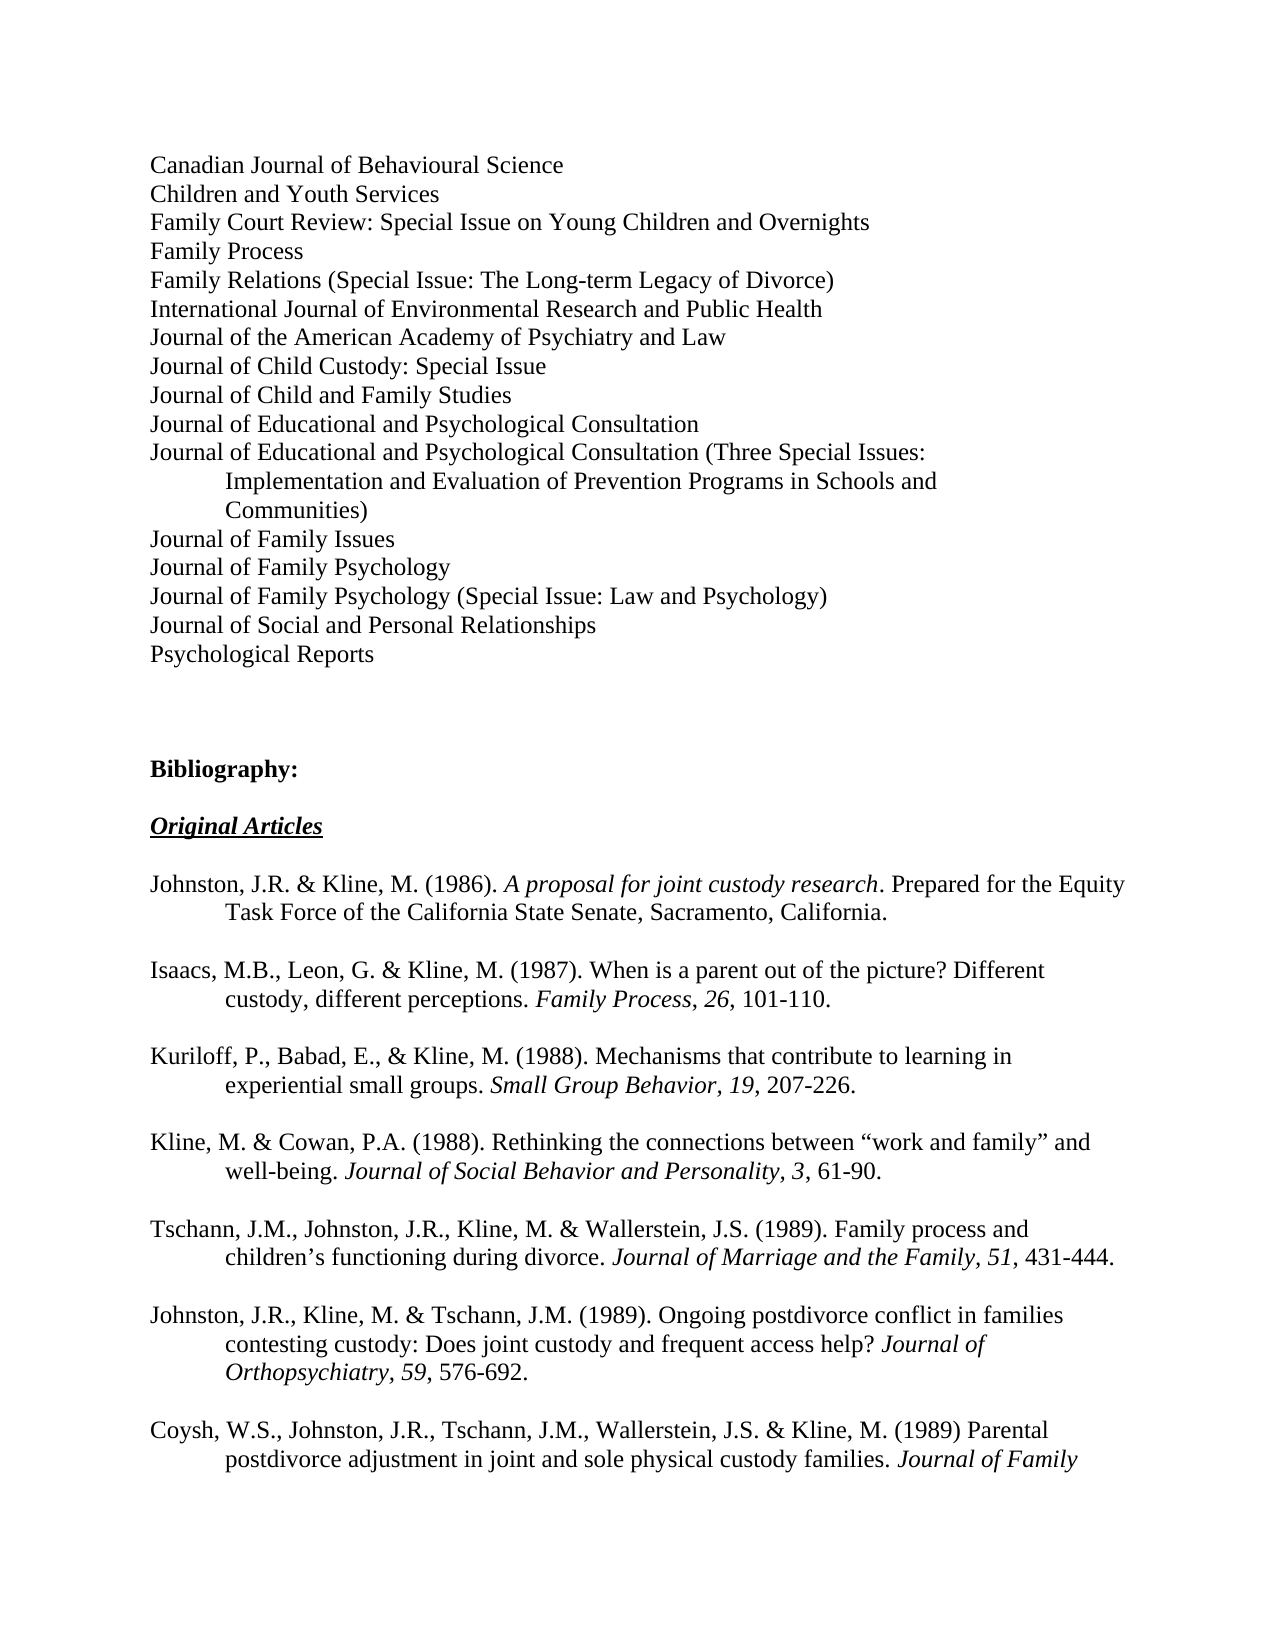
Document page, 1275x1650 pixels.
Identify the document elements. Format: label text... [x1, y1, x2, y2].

text well-being. Journal of Social Behavior and Personality, 3, 61-90. [150, 1156, 1125, 1185]
text Coysh, W.S., Johnston, J.R., Tschann, J.M., Wallerstein, J.S. & Kline, M. (1989) Parental [150, 1415, 1125, 1444]
text Isaacs, M.B., Leon, G. & Kline, M. (1987). When is a parent out of the picture? Different [150, 955, 1125, 984]
text Psychological Reports [150, 639, 1125, 667]
text Johnston, J.R. & Kline, M. (1986). A proposal for joint custody research. Prepared for the Equity [150, 869, 1125, 897]
text Family Court Review: Special Issue on Young Children and Overnights [150, 207, 1125, 236]
text Children and Youth Services [150, 179, 1125, 207]
text Kline, M. & Cowan, P.A. (1988). Rethinking the connections between “work and family” and [150, 1127, 1125, 1156]
text Journal of Child and Family Studies [150, 380, 1125, 409]
text Canadian Journal of Behavioural Science [150, 150, 1125, 179]
text Johnston, J.R., Kline, M. & Tschann, J.M. (1989). Ongoing postdivorce conflict in families [150, 1300, 1125, 1329]
text Family Process [150, 236, 1125, 265]
text Journal of Family Issues [150, 524, 1125, 552]
text Journal of Educational and Psychological Consultation [150, 409, 1125, 437]
text Journal of Family Psychology [150, 552, 1125, 581]
text Journal of the American Academy of Psychiatry and Law [150, 322, 1125, 351]
text Implementation and Evaluation of Prevention Programs in Schools and [150, 466, 1125, 495]
text Orthopsychiatry, 59, 576-692. [150, 1357, 1125, 1386]
text Original Articles [150, 811, 1125, 840]
text postdivorce adjustment in joint and sole physical custody families. Journal of Family [150, 1444, 1125, 1472]
text Bibliography: [150, 754, 1125, 782]
text Journal of Social and Personal Relationships [150, 610, 1125, 639]
text custody, different perceptions. Family Process, 26, 101-110. [150, 984, 1125, 1012]
text children’s functioning during divorce. Journal of Marriage and the Family, 51, 431-444. [150, 1242, 1125, 1271]
text Journal of Educational and Psychological Consultation (Three Special Issues: [150, 437, 1125, 466]
text Task Force of the California State Senate, Sacramento, California. [150, 897, 1125, 926]
text International Journal of Environmental Research and Public Health [150, 294, 1125, 322]
text Kuriloff, P., Babad, E., & Kline, M. (1988). Mechanisms that contribute to learning in [150, 1041, 1125, 1070]
text experiential small groups. Small Group Behavior, 19, 207-226. [150, 1070, 1125, 1099]
text Family Relations (Special Issue: The Long-term Legacy of Divorce) [150, 265, 1125, 294]
text Tschann, J.M., Johnston, J.R., Kline, M. & Wallerstein, J.S. (1989). Family process and [150, 1214, 1125, 1242]
text contesting custody: Does joint custody and frequent access help? Journal of [150, 1329, 1125, 1357]
text Journal of Family Psychology (Special Issue: Law and Psychology) [150, 581, 1125, 610]
text Communities) [150, 495, 1125, 524]
text Journal of Child Custody: Special Issue [150, 351, 1125, 380]
